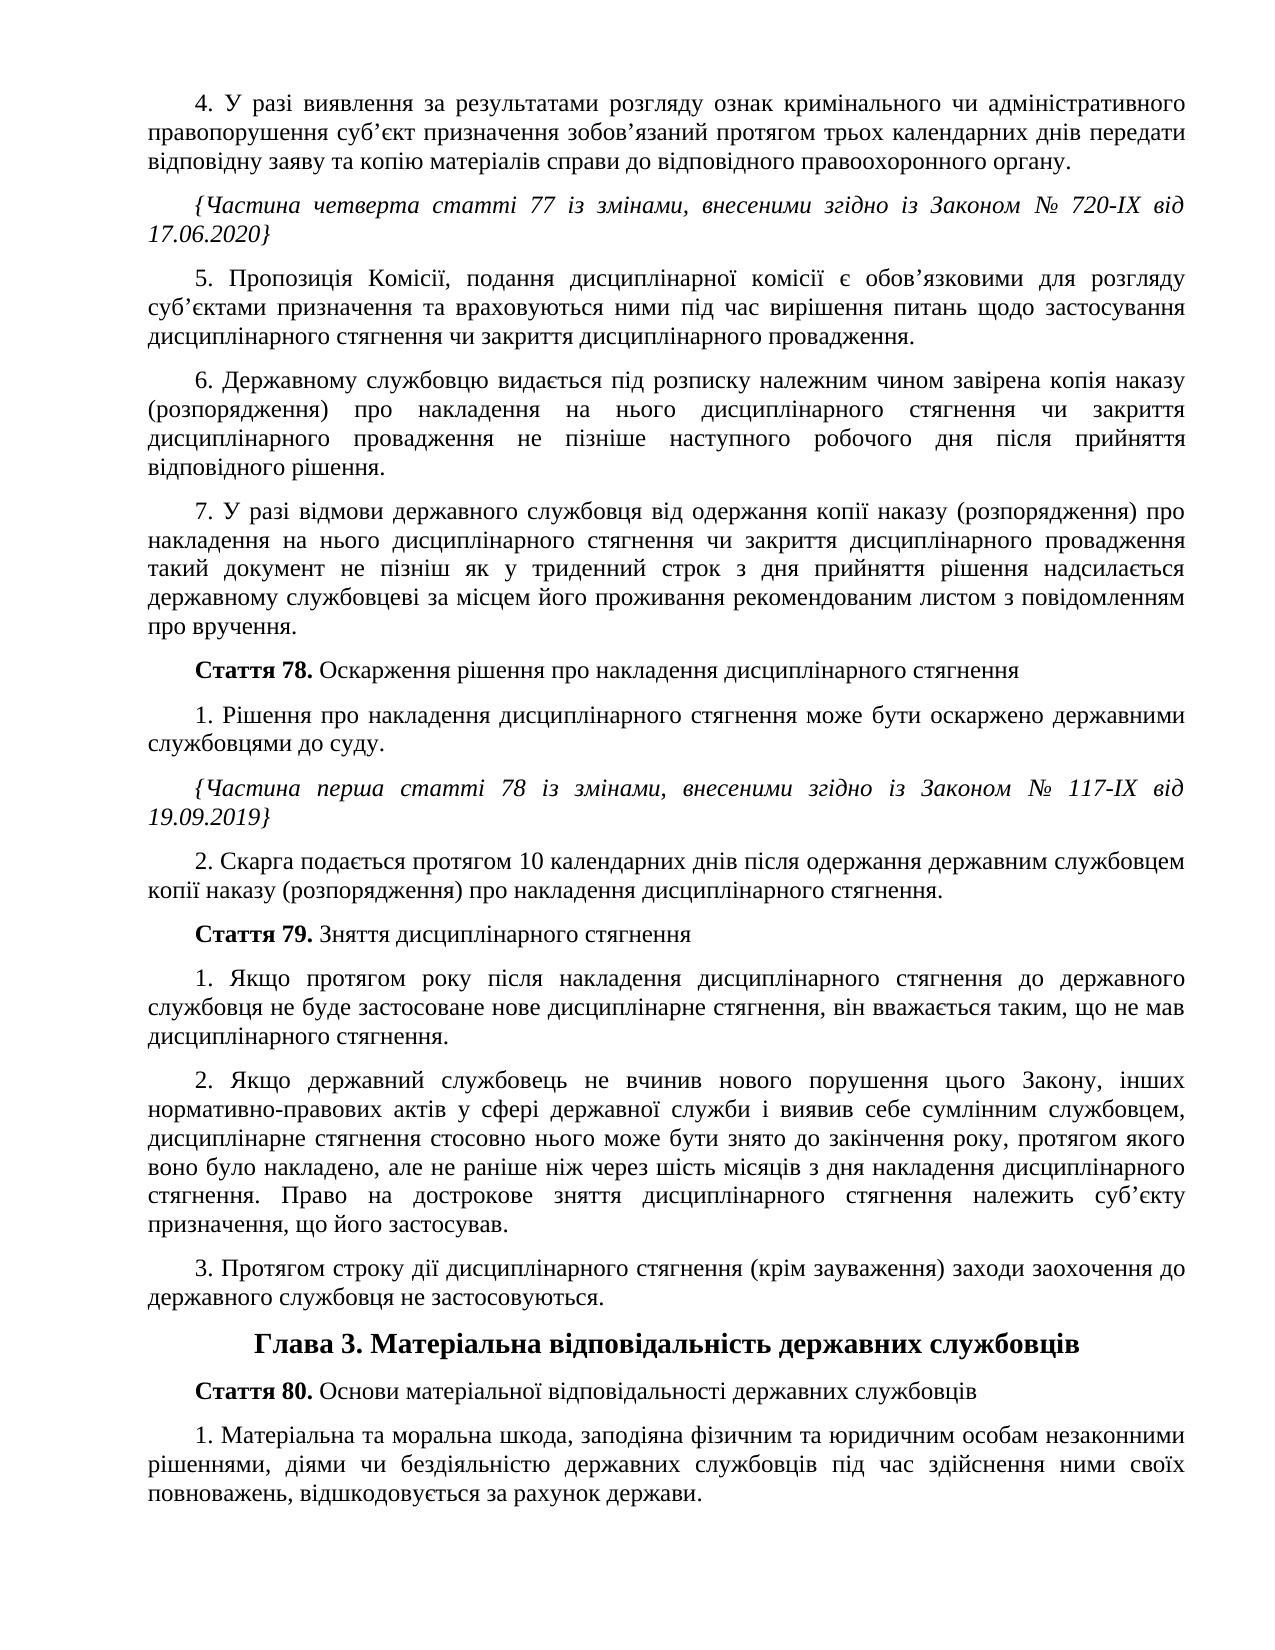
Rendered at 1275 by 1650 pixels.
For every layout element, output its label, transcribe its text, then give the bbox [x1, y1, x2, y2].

text Стаття 80. Основи матеріальної відповідальності державних службовців [148, 1376, 1186, 1404]
text 7. У разі відмови державного службовця від одержання копії наказу (розпорядження) про накладення на нього дисциплінарного стягнення чи закриття дисциплінарного провадження такий документ не пізніш як у триденний строк з дня прийняття рішення надсилається державному службовцеві за місцем його проживання рекомендованим листом з повідомленням про вручення. [148, 496, 1186, 640]
text 2. Скарга подається протягом 10 календарних днів після одержання державним службовцем копії наказу (розпорядження) про накладення дисциплінарного стягнення. [148, 846, 1186, 903]
text Стаття 78. Оскарження рішення про накладення дисциплінарного стягнення [148, 655, 1186, 684]
text Глава 3. Матеріальна відповідальність державних службовців [194, 1327, 1139, 1360]
text {Частина четверта статті 77 із змінами, внесеними згідно із Законом № 720-IX від 17.06.2020} [148, 190, 1186, 248]
text 6. Державному службовцю видається під розписку належним чином завірена копія наказу (розпорядження) про накладення на нього дисциплінарного стягнення чи закриття дисциплінарного провадження не пізніше наступного робочого дня після прийняття відповідного рішення. [148, 365, 1186, 480]
text 4. У разі виявлення за результатами розгляду ознак кримінального чи адміністративного правопорушення суб’єкт призначення зобов’язаний протягом трьох календарних днів передати відповідну заяву та копію матеріалів справи до відповідного правоохоронного органу. [148, 88, 1186, 175]
text 1. Якщо протягом року після накладення дисциплінарного стягнення до державного службовця не буде застосоване нове дисциплінарне стягнення, він вважається таким, що не мав дисциплінарного стягнення. [148, 963, 1186, 1050]
text 3. Протягом строку дії дисциплінарного стягнення (крім зауваження) заходи заохочення до державного службовця не застосовуються. [148, 1253, 1186, 1311]
text 1. Рішення про накладення дисциплінарного стягнення може бути оскаржено державними службовцями до суду. [148, 700, 1186, 757]
text Стаття 79. Зняття дисциплінарного стягнення [148, 919, 1186, 948]
text 2. Якщо державний службовець не вчинив нового порушення цього Закону, інших нормативно-правових актів у сфері державної служби і виявив себе сумлінним службовцем, дисциплінарне стягнення стосовно нього може бути знято до закінчення року, протягом якого воно було накладено, але не раніше ніж через шість місяців з дня накладення дисциплінарного стягнення. Право на дострокове зняття дисциплінарного стягнення належить суб’єкту призначення, що його застосував. [148, 1065, 1186, 1238]
text 5. Пропозиція Комісії, подання дисциплінарної комісії є обов’язковими для розгляду суб’єктами призначення та враховуються ними під час вирішення питань щодо застосування дисциплінарного стягнення чи закриття дисциплінарного провадження. [148, 263, 1186, 350]
text 1. Матеріальна та моральна шкода, заподіяна фізичним та юридичним особам незаконними рішеннями, діями чи бездіяльністю державних службовців під час здійснення ними своїх повноважень, відшкодовується за рахунок держави. [148, 1420, 1186, 1506]
text {Частина перша статті 78 із змінами, внесеними згідно із Законом № 117-IX від 19.09.2019} [148, 773, 1186, 830]
